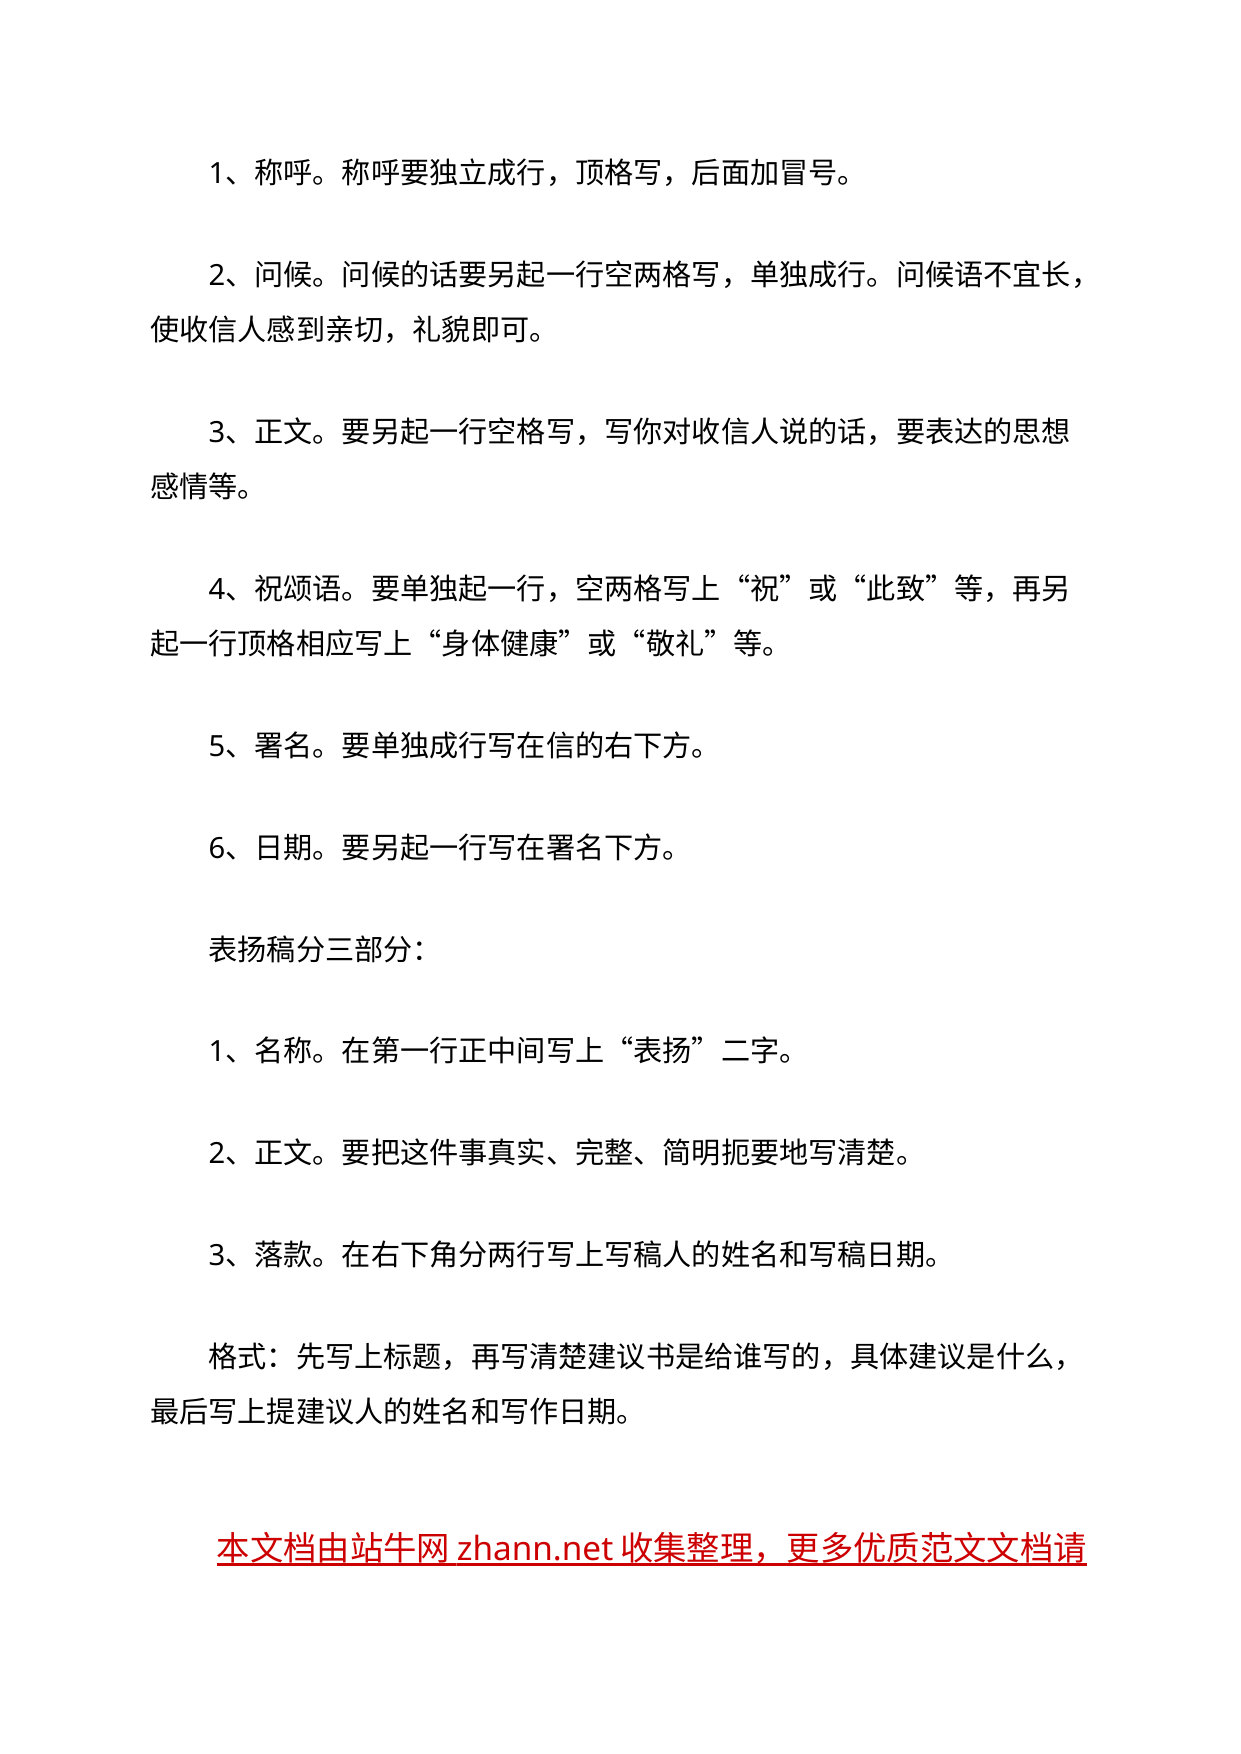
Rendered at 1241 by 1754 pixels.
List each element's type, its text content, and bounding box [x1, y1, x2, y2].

text 5、署名。要单独成行写在信的右下方。 [150, 722, 1090, 765]
text 1、称呼。称呼要独立成行，顶格写，后面加冒号。 [150, 150, 1090, 192]
text 2、正文。要把这件事真实、完整、简明扼要地写清楚。 [150, 1130, 1090, 1172]
text 格式：先写上标题，再写清楚建议书是给谁写的，具体建议是什么，最后写上提建议人的姓名和写作日期。 [150, 1334, 1090, 1431]
text 4、祝颂语。要单独起一行，空两格写上“祝”或“此致”等，再另起一行顶格相应写上“身体健康”或“敬礼”等。 [150, 566, 1090, 663]
text 2、问候。问候的话要另起一行空两格写，单独成行。问候语不宜长，使收信人感到亲切，礼貌即可。 [150, 252, 1090, 349]
text 1、名称。在第一行正中间写上“表扬”二字。 [150, 1028, 1090, 1070]
text 6、日期。要另起一行写在署名下方。 [150, 824, 1090, 867]
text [150, 1522, 1090, 1570]
text 3、正文。要另起一行空格写，写你对收信人说的话，要表达的思想感情等。 [150, 409, 1090, 506]
text 3、落款。在右下角分两行写上写稿人的姓名和写稿日期。 [150, 1232, 1090, 1274]
text 表扬稿分三部分： [150, 926, 1090, 968]
